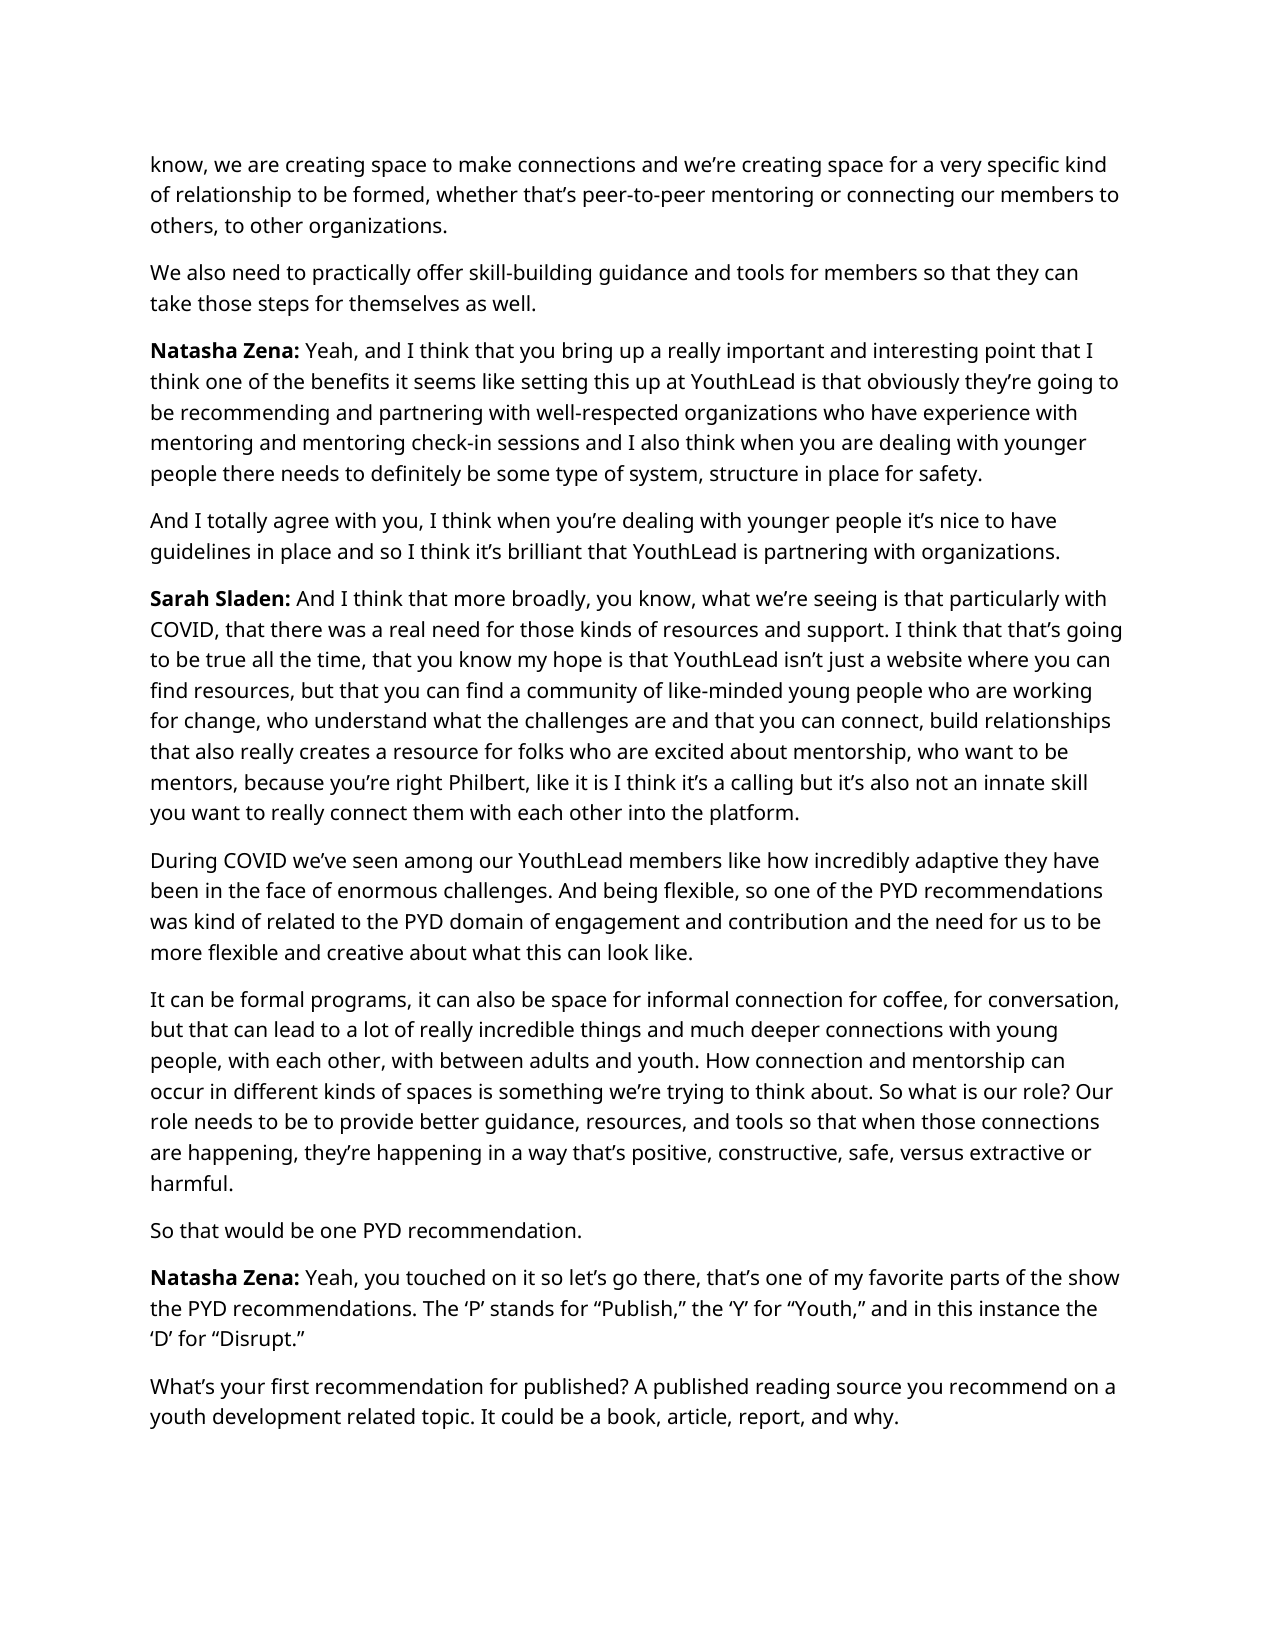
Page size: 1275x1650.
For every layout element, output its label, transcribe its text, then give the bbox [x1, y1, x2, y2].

text And I totally agree with you, I think when you’re dealing with younger people it’s nice to have guidelines in place and so I think it’s brilliant that YouthLead is partnering with organizations. [150, 506, 1125, 565]
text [150, 150, 1125, 240]
text Sarah Sladen: And I think that more broadly, you know, what we’re seeing is that particularly with COVID, that there was a real need for those kinds of resources and support. I think that that’s going to be true all the time, that you know my hope is that YouthLead isn’t just a website where you can find resources, but that you can find a community of like-minded young people who are working for change, who understand what the challenges are and that you can connect, build relationships that also really creates a resource for folks who are excited about mentorship, who want to be mentors, because you’re right Philbert, like it is I think it’s a calling but it’s also not an innate skill you want to really connect them with each other into the platform. [150, 584, 1125, 827]
text We also need to practically offer skill-building guidance and tools for members so that they can take those steps for themselves as well. [150, 258, 1125, 318]
text Natasha Zena: Yeah, you touched on it so let’s go there, that’s one of my favorite parts of the show the PYD recommendations. The ‘P’ stands for “Publish,” the ‘Y’ for “Youth,” and in this instance the ‘D’ for “Disrupt.” [150, 1263, 1125, 1353]
text What’s your first recommendation for published? A published reading source you recommend on a youth development related topic. It could be a book, article, report, and why. [150, 1372, 1125, 1431]
text During COVID we’ve seen among our YouthLead members like how incredibly adaptive they have been in the face of enormous challenges. And being flexible, so one of the PYD recommendations was kind of related to the PYD domain of engagement and contribution and the need for us to be more flexible and creative about what this can look like. [150, 846, 1125, 966]
text Natasha Zena: Yeah, and I think that you bring up a really important and interesting point that I think one of the benefits it seems like setting this up at YouthLead is that obviously they’re going to be recommending and partnering with well-respected organizations who have experience with mentoring and mentoring check-in sessions and I also think when you are dealing with younger people there needs to definitely be some type of system, structure in place for safety. [150, 336, 1125, 487]
text So that would be one PYD recommendation. [150, 1216, 1125, 1244]
text It can be formal programs, it can also be space for informal connection for coffee, for conversation, but that can lead to a lot of really incredible things and much deeper connections with young people, with each other, with between adults and youth. How connection and mentorship can occur in different kinds of spaces is something we’re trying to think about. So what is our role? Our role needs to be to provide better guidance, resources, and tools so that when those connections are happening, they’re happening in a way that’s positive, constructive, safe, versus extractive or harmful. [150, 985, 1125, 1197]
